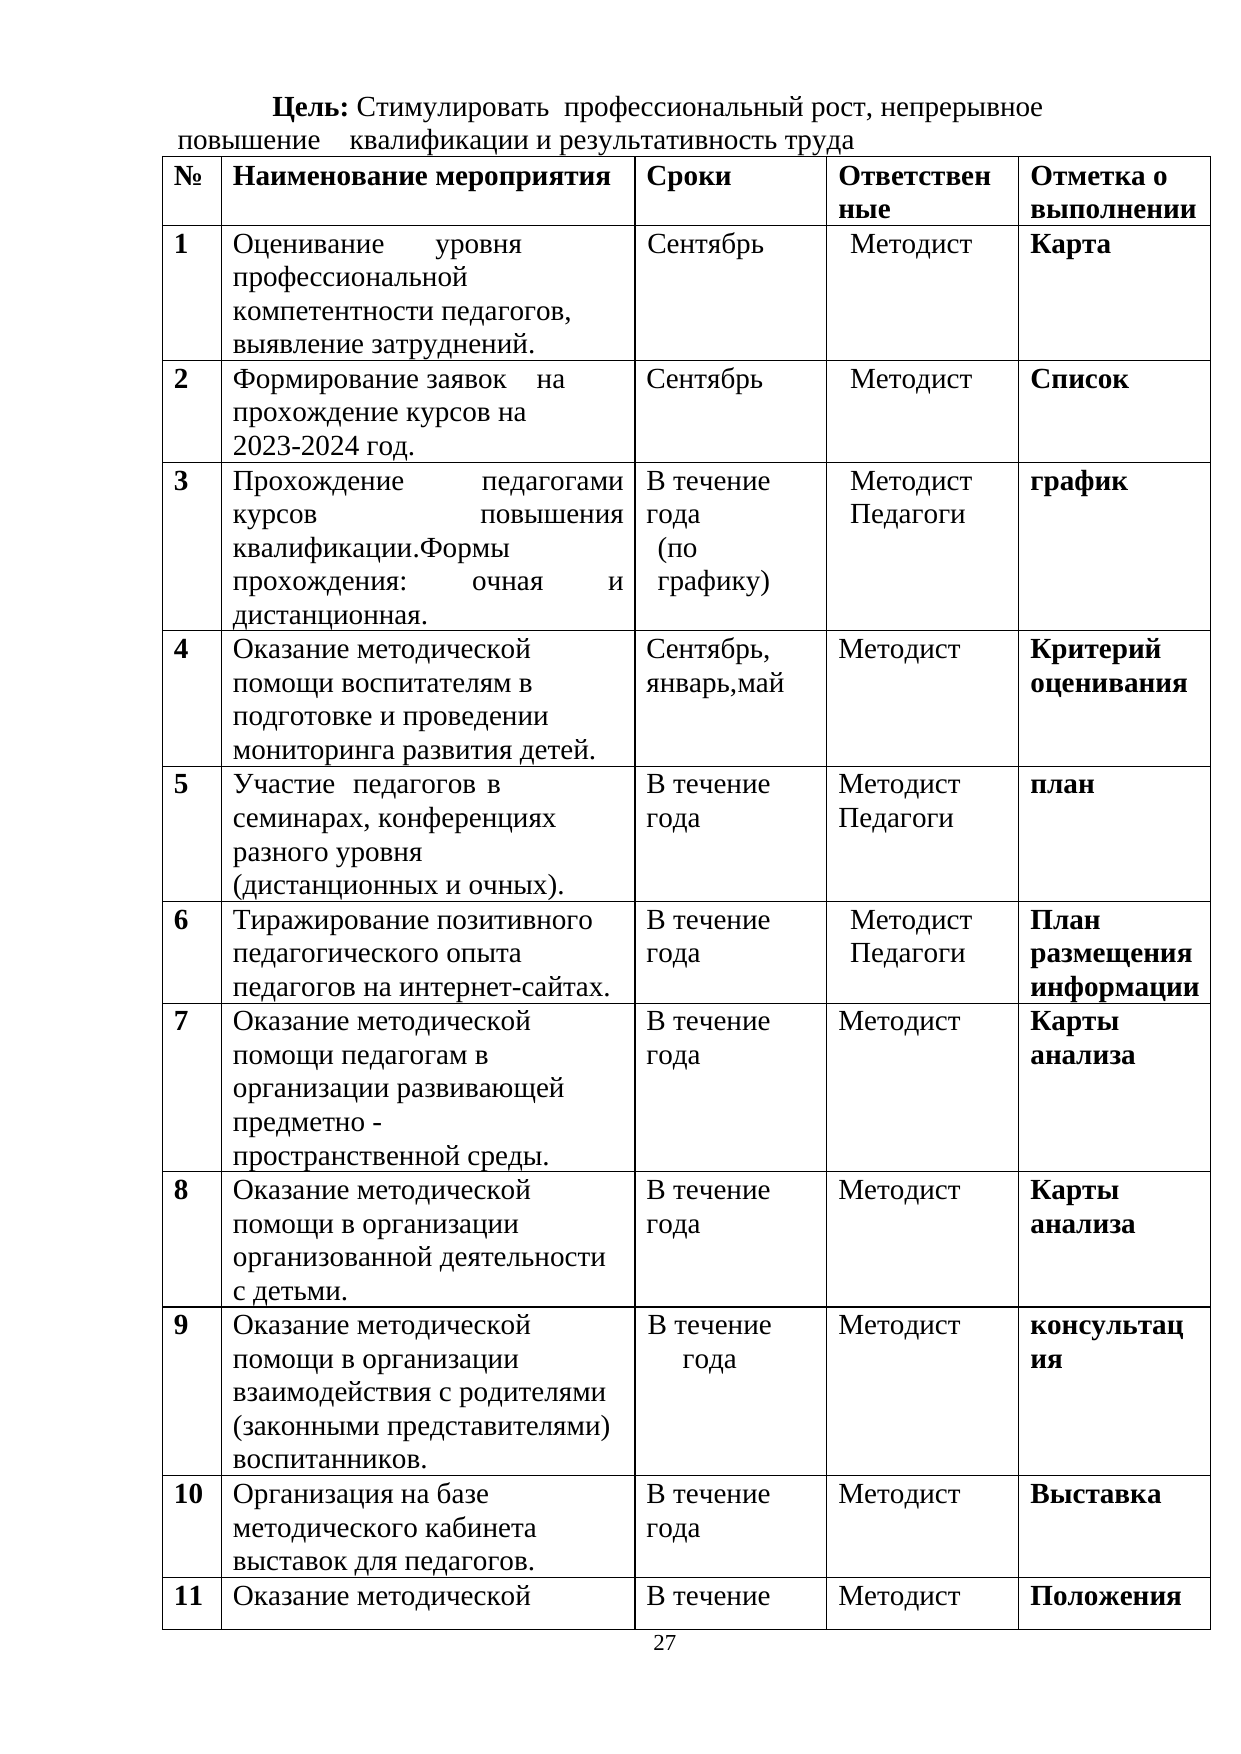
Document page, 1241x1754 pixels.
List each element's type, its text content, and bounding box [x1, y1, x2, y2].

table_cell консультация [1019, 1308, 1210, 1475]
table_cell 4 [163, 631, 221, 766]
table_cell 8 [163, 1172, 221, 1306]
table_cell Методист Педагоги [827, 463, 1018, 630]
table_cell 11 [163, 1578, 221, 1628]
table_cell Оказание методической помощи в организации организованной деятельности с детьми. [222, 1172, 634, 1306]
table_cell В течение года [636, 902, 826, 1002]
table_cell Методист [827, 1578, 1018, 1628]
table_cell план [1019, 767, 1210, 901]
table_cell Методист [827, 361, 1018, 462]
table_cell Организация на базе методического кабинета выставок для педагогов. [222, 1476, 634, 1577]
table_cell Сентябрь [636, 361, 826, 462]
text Цель: Стимулировать профессиональный рост, непрерывное повышение квалификации и результативность труда [177, 89, 1152, 156]
table_cell Карты анализа [1019, 1004, 1210, 1171]
table_cell Положения [1019, 1578, 1210, 1628]
table_cell Сентябрь, январь,май [636, 631, 826, 766]
table_cell 9 [163, 1308, 221, 1475]
table_cell Оказание методической помощи педагогам в организации развивающей предметно - пространственной среды. [222, 1004, 634, 1171]
table_cell Методист Педагоги [827, 767, 1018, 901]
table_cell В течение года [636, 767, 826, 901]
table_cell график [1019, 463, 1210, 630]
table_cell Тиражирование позитивного педагогического опыта педагогов на интернет-сайтах. [222, 902, 634, 1002]
table_cell Методист [827, 1476, 1018, 1577]
table_cell Оказание методической помощи в организации взаимодействия с родителями (законными представителями) воспитанников. [222, 1308, 634, 1475]
table_cell В течение года [636, 1308, 826, 1475]
table_cell Список [1019, 361, 1210, 462]
table_cell Оценивание уровня профессиональной компетентности педагогов, выявление затруднений. [222, 226, 634, 360]
table_cell Выставка [1019, 1476, 1210, 1577]
table_cell 5 [163, 767, 221, 901]
table_cell Прохождение педагогами курсов повышения квалификации.Формы прохождения: очная и дистанционная. [222, 463, 634, 630]
table_cell План размещения информации [1019, 902, 1210, 1002]
table_cell Карта [1019, 226, 1210, 360]
table_cell В течение года (по графику) [636, 463, 826, 630]
table_cell Методист [827, 1004, 1018, 1171]
table_cell Карты анализа [1019, 1172, 1210, 1306]
table_cell Участие педагогов в семинарах, конференциях разного уровня (дистанционных и очных). [222, 767, 634, 901]
table_cell Методист [827, 226, 1018, 360]
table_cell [636, 1578, 826, 1628]
table_cell В течение года [636, 1476, 826, 1577]
table_cell Методист [827, 631, 1018, 766]
table_cell 1 [163, 226, 221, 360]
table_cell 2 [163, 361, 221, 462]
table_cell Методист [827, 1172, 1018, 1306]
table_cell В течение года [636, 1004, 826, 1171]
table_cell 7 [163, 1004, 221, 1171]
table_cell Методист [827, 1308, 1018, 1475]
table_cell В течение года [636, 1172, 826, 1306]
table_cell 3 [163, 463, 221, 630]
table_cell Методист Педагоги [827, 902, 1018, 1002]
table_header № [163, 157, 221, 225]
table_cell 6 [163, 902, 221, 1002]
table_header Наименование мероприятия [222, 157, 634, 225]
table_cell 10 [163, 1476, 221, 1577]
table_header Ответственные [827, 157, 1018, 225]
table_cell Критерий оценивания [1019, 631, 1210, 766]
table_cell Оказание методической помощи воспитателям в подготовке и проведении мониторинга развития детей. [222, 631, 634, 766]
table_cell Формирование заявок на прохождение курсов на 2023-2024 год. [222, 361, 634, 462]
table_cell Сентябрь [636, 226, 826, 360]
table_header Отметка о выполнении [1019, 157, 1210, 225]
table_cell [222, 1578, 634, 1628]
table_header Сроки [636, 157, 826, 225]
